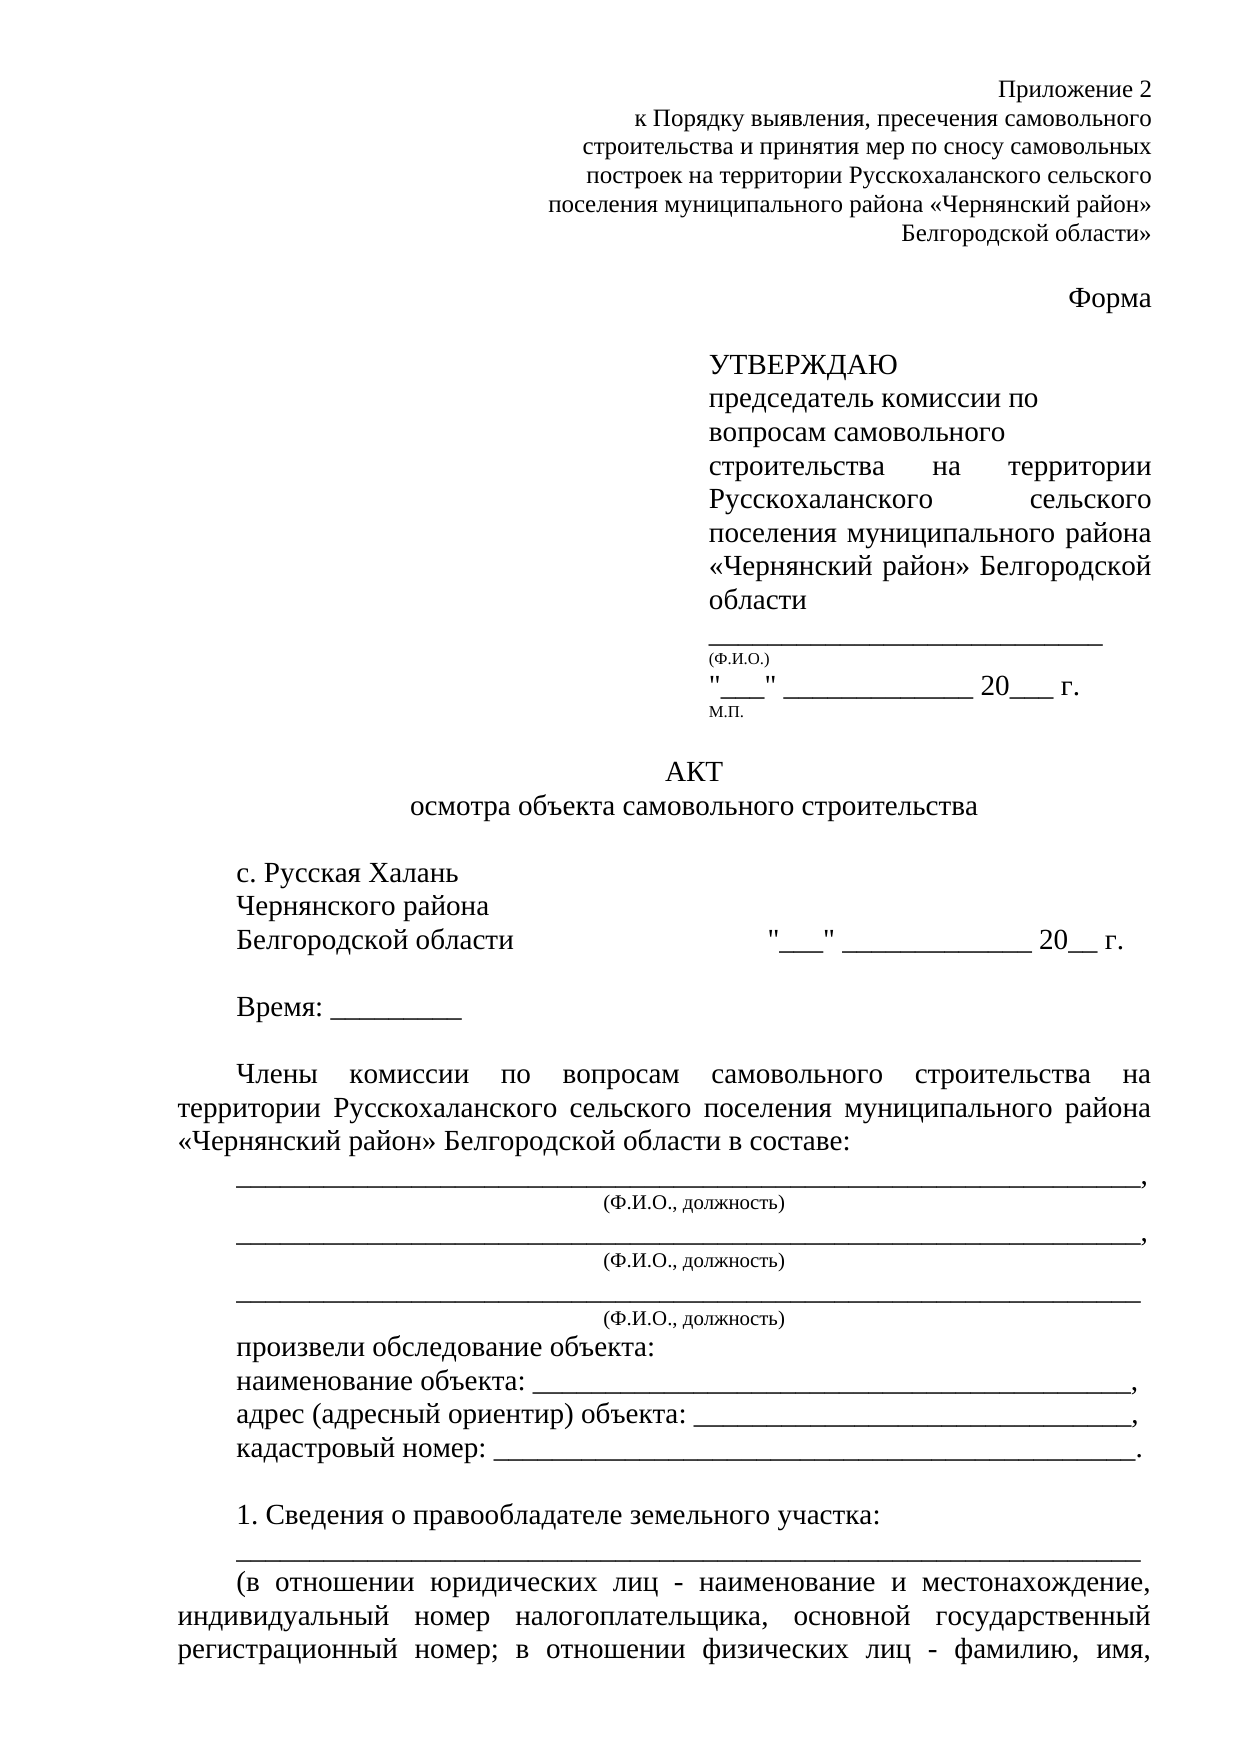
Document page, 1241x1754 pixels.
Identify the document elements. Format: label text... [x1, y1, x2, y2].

text наименование объекта: _________________________________________, [177, 1363, 1152, 1397]
text М.П. [709, 702, 1152, 721]
text УТВЕРЖДАЮ [709, 347, 1152, 381]
text (Ф.И.О., должность) [177, 1306, 1152, 1329]
text Члены комиссии по вопросам самовольного строительства на территории Русскохаланского сельского поселения муниципального района «Чернянский район» Белгородской области в составе: [177, 1056, 1152, 1157]
text строительства и принятия мер по сносу самовольных [177, 131, 1152, 160]
text осмотра объекта самовольного строительства [177, 788, 1152, 821]
text ___________________________ [709, 615, 1152, 649]
text председатель комиссии по [709, 381, 1152, 414]
text АКТ [177, 754, 1152, 788]
text кадастровый номер: ____________________________________________. [177, 1430, 1152, 1464]
text построек на территории Русскохаланского сельского [177, 160, 1152, 189]
text ______________________________________________________________ [177, 1272, 1152, 1306]
text строительства на территории Русскохаланского сельского поселения муниципального района «Чернянский район» Белгородской области [709, 448, 1152, 615]
text произвели обследование объекта: [177, 1329, 1152, 1363]
text ______________________________________________________________, [177, 1214, 1152, 1248]
text Форма [177, 280, 1152, 313]
text ______________________________________________________________, [177, 1157, 1152, 1190]
text Время: _________ [177, 989, 1152, 1023]
text ______________________________________________________________ [177, 1531, 1152, 1564]
text с. Русская Халань [177, 855, 1152, 888]
text 1. Сведения о правообладателе земельного участка: [177, 1497, 1152, 1531]
text Белгородской области» [177, 218, 1152, 246]
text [177, 1564, 1152, 1665]
text Белгородской области "___" _____________ 20__ г. [177, 922, 1152, 956]
text вопросам самовольного [709, 414, 1152, 448]
text (Ф.И.О., должность) [177, 1190, 1152, 1214]
text (Ф.И.О.) [709, 649, 1152, 668]
text поселения муниципального района «Чернянский район» [177, 189, 1152, 218]
text Чернянского района [177, 888, 1152, 922]
text Приложение 2 [177, 74, 1152, 103]
text к Порядку выявления, пресечения самовольного [177, 103, 1152, 131]
text адрес (адресный ориентир) объекта: ______________________________, [177, 1397, 1152, 1430]
text (Ф.И.О., должность) [177, 1248, 1152, 1272]
text "___" _____________ 20___ г. [709, 668, 1152, 702]
